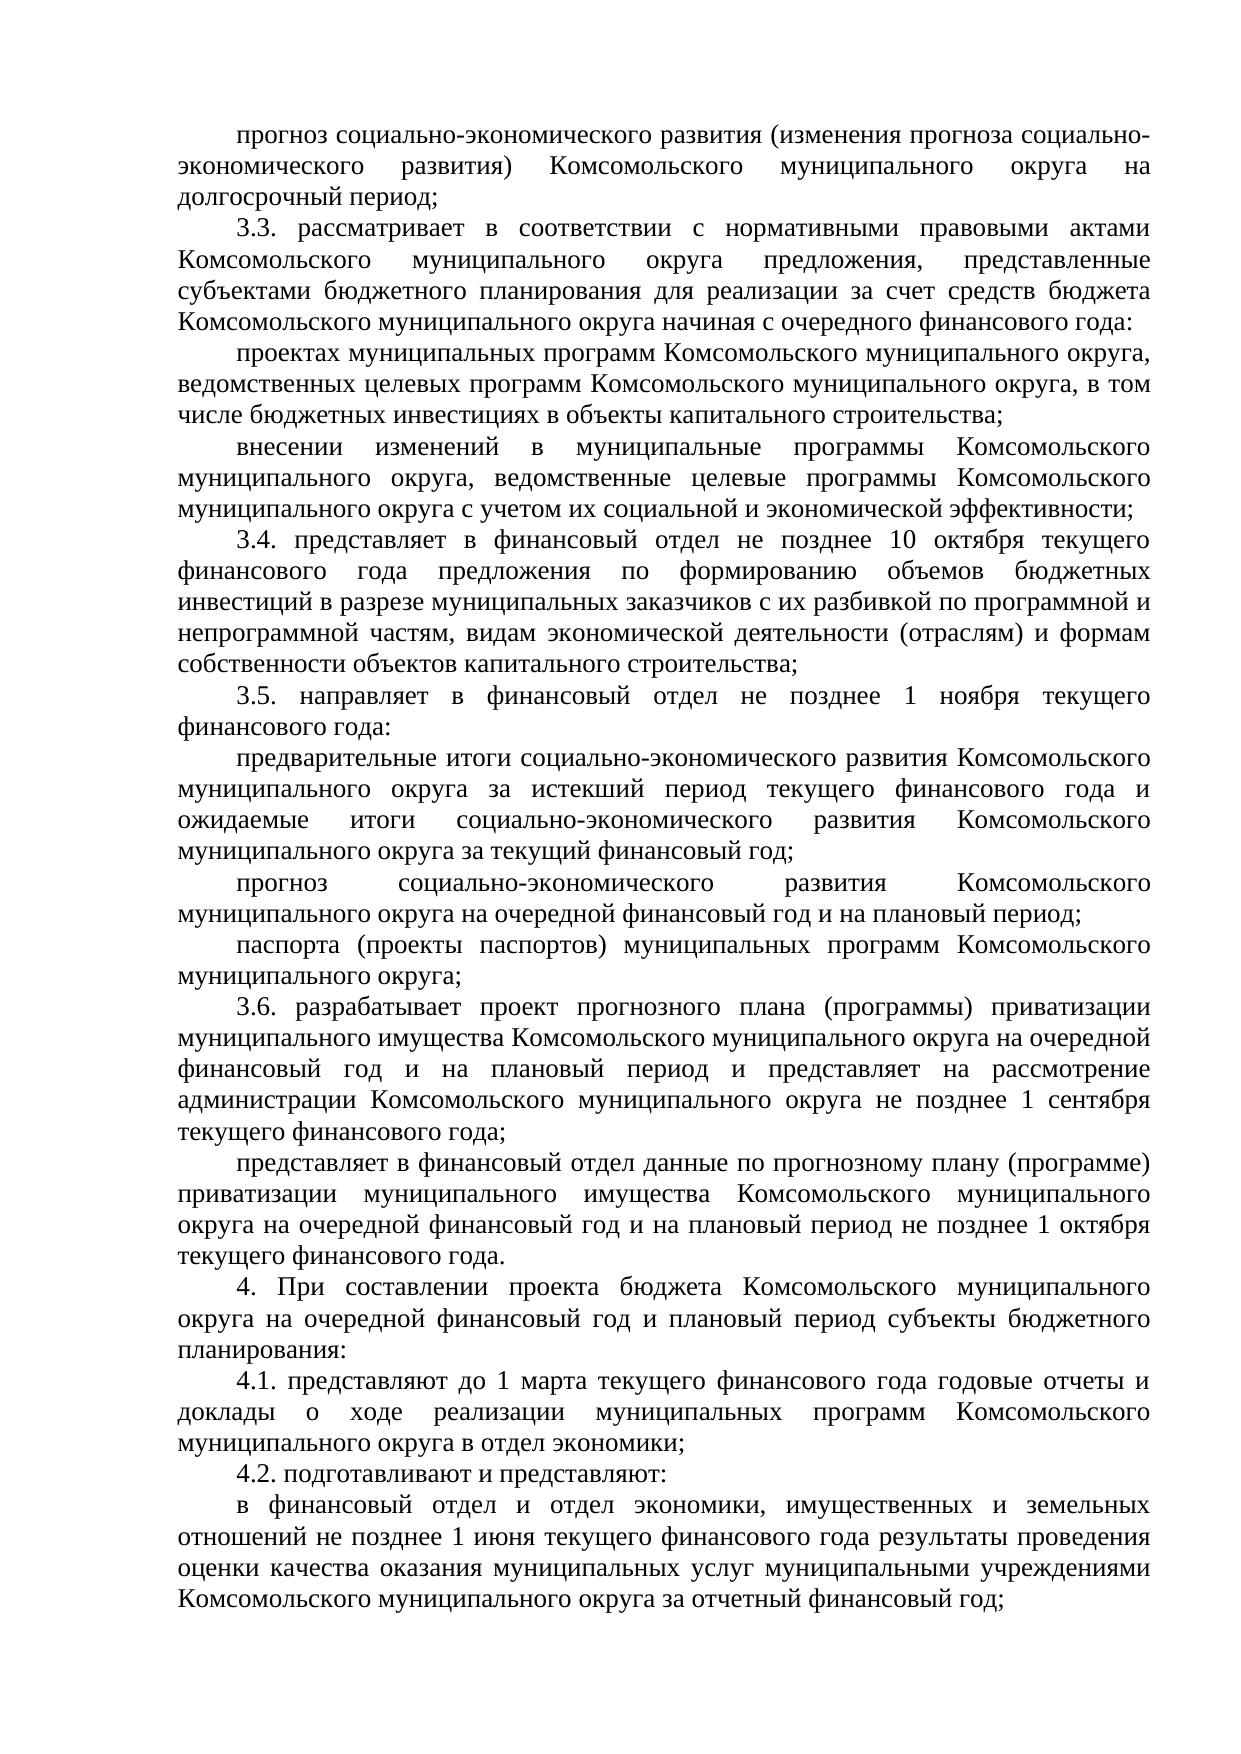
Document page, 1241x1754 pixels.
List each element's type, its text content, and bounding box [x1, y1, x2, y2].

text прогноз социально-экономического развития Комсомольского муниципального округа на очередной финансовый год и на плановый период; [177, 866, 1152, 928]
text 4.1. представляют до 1 марта текущего финансового года годовые отчеты и доклады о ходе реализации муниципальных программ Комсомольского муниципального округа в отдел экономики; [177, 1364, 1152, 1457]
text 3.6. разрабатывает проект прогнозного плана (программы) приватизации муниципального имущества Комсомольского муниципального округа на очередной финансовый год и на плановый период и представляет на рассмотрение администрации Комсомольского муниципального округа не позднее 1 сентября текущего финансового года; [177, 990, 1152, 1146]
text в финансовый отдел и отдел экономики, имущественных и земельных отношений не позднее 1 июня текущего финансового года результаты проведения оценки качества оказания муниципальных услуг муниципальными учреждениями Комсомольского муниципального округа за отчетный финансовый год; [177, 1488, 1152, 1613]
text прогноз социально-экономического развития (изменения прогноза социально-экономического развития) Комсомольского муниципального округа на долгосрочный период; [177, 118, 1152, 212]
text 3.4. представляет в финансовый отдел не позднее 10 октября текущего финансового года предложения по формированию объемов бюджетных инвестиций в разрезе муниципальных заказчиков с их разбивкой по программной и непрограммной частям, видам экономической деятельности (отраслям) и формам собственности объектов капитального строительства; [177, 523, 1152, 679]
text 3.3. рассматривает в соответствии с нормативными правовыми актами Комсомольского муниципального округа предложения, представленные субъектами бюджетного планирования для реализации за счет средств бюджета Комсомольского муниципального округа начиная с очередного финансового года: [177, 212, 1152, 336]
text 4. При составлении проекта бюджета Комсомольского муниципального округа на очередной финансовый год и плановый период субъекты бюджетного планирования: [177, 1271, 1152, 1364]
text внесении изменений в муниципальные программы Комсомольского муниципального округа, ведомственные целевые программы Комсомольского муниципального округа с учетом их социальной и экономической эффективности; [177, 429, 1152, 523]
text проектах муниципальных программ Комсомольского муниципального округа, ведомственных целевых программ Комсомольского муниципального округа, в том числе бюджетных инвестициях в объекты капитального строительства; [177, 336, 1152, 429]
text 3.5. направляет в финансовый отдел не позднее 1 ноября текущего финансового года: [177, 679, 1152, 741]
text предварительные итоги социально-экономического развития Комсомольского муниципального округа за истекший период текущего финансового года и ожидаемые итоги социально-экономического развития Комсомольского муниципального округа за текущий финансовый год; [177, 741, 1152, 866]
text 4.2. подготавливают и представляют: [177, 1457, 1152, 1488]
text представляет в финансовый отдел данные по прогнозному плану (программе) приватизации муниципального имущества Комсомольского муниципального округа на очередной финансовый год и на плановый период не позднее 1 октября текущего финансового года. [177, 1146, 1152, 1271]
text паспорта (проекты паспортов) муниципальных программ Комсомольского муниципального округа; [177, 928, 1152, 990]
